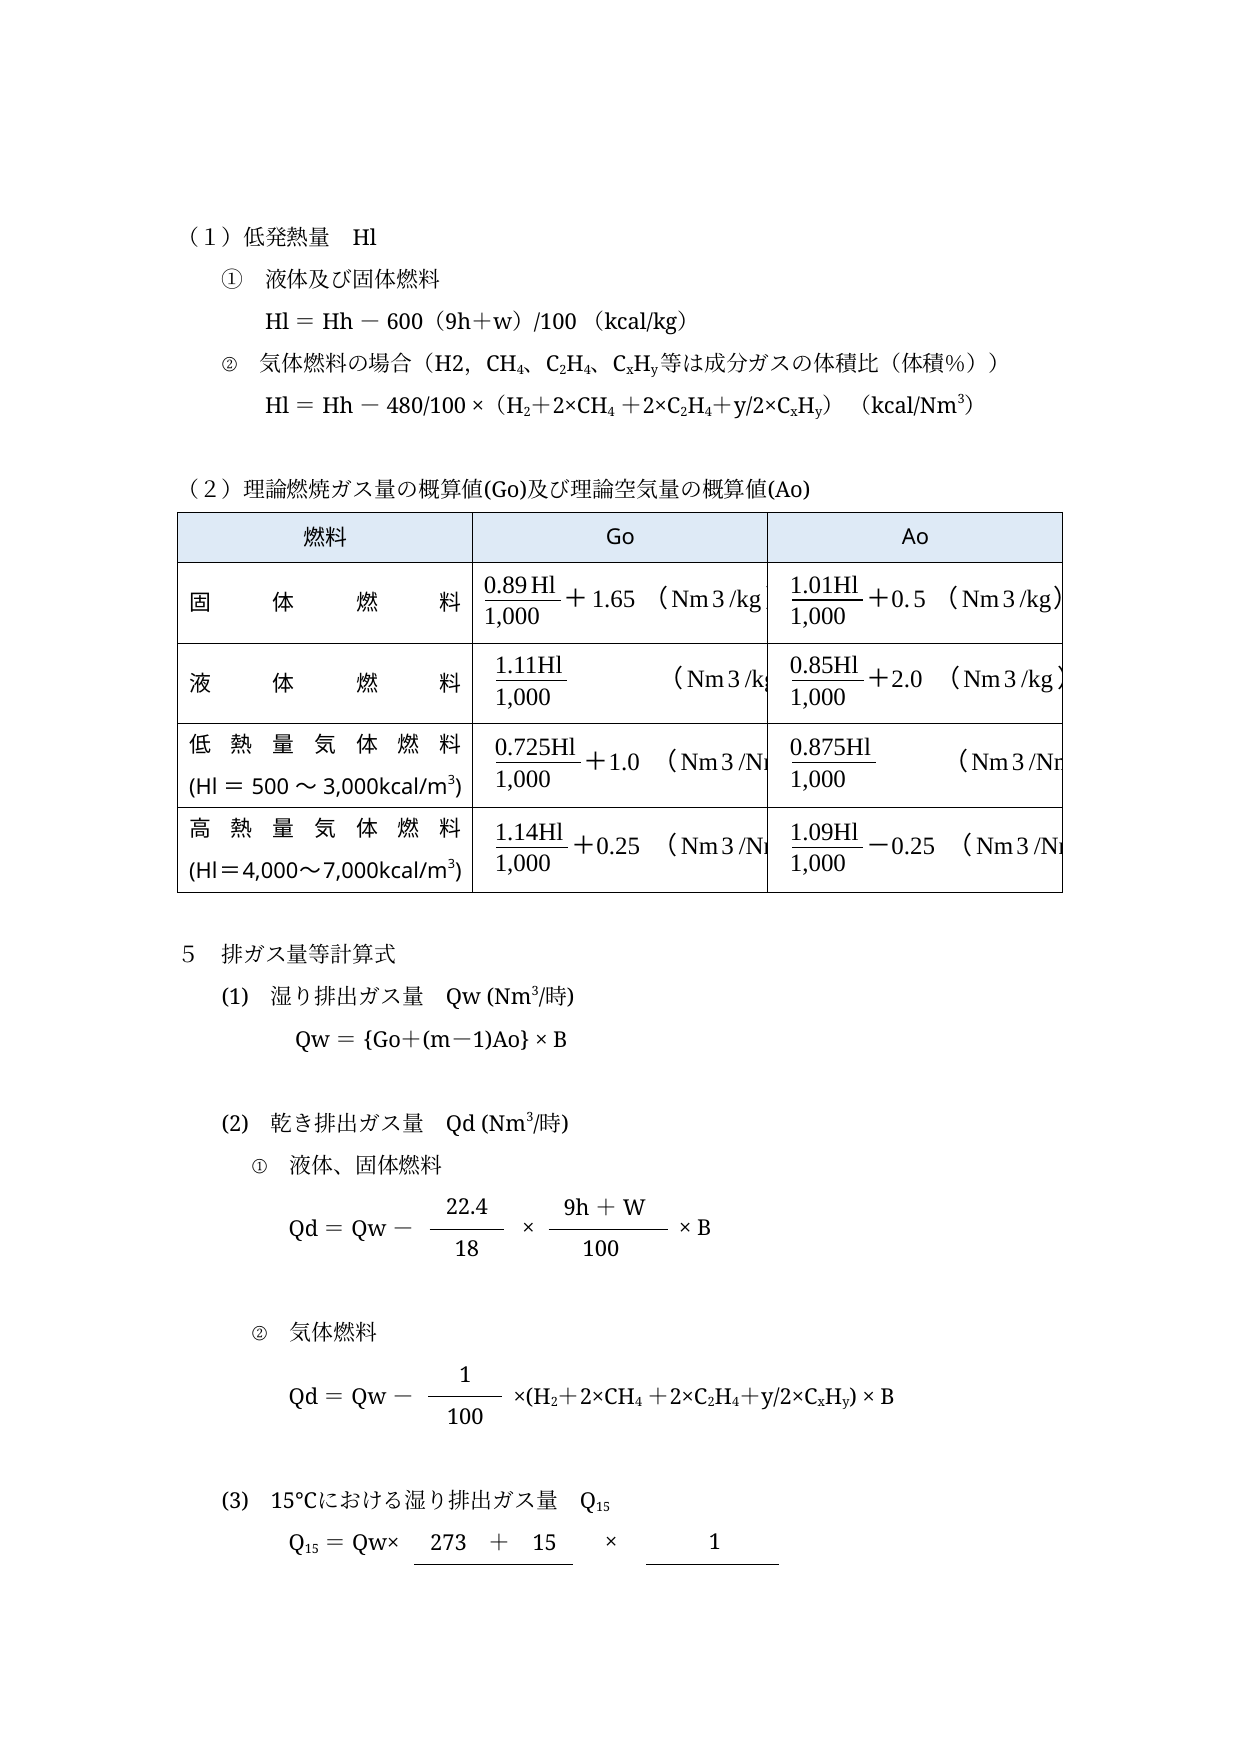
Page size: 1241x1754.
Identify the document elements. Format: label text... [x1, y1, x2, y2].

table_cell 固体燃料 [178, 563, 472, 643]
table_header ×(H2＋2×CH4 ＋2×C2H4＋y/2×CxHy) × B [502, 1355, 974, 1438]
table_header 燃料 [178, 513, 472, 562]
table_header × B [668, 1187, 742, 1271]
table_header 273 ＋ 15 [414, 1523, 572, 1564]
table_header × [504, 1187, 548, 1271]
table_cell [768, 724, 1062, 807]
table_header 1 [428, 1355, 502, 1396]
table_header Qd ＝ Qw － [277, 1355, 428, 1438]
table_cell 18 [430, 1230, 504, 1271]
table_header Ao [768, 513, 1062, 562]
table_header 1 [646, 1523, 779, 1564]
text (2) 乾き排出ガス量 Qd (Nm3/時) [221, 1103, 1063, 1140]
text (1) 湿り排出ガス量 Qw (Nm3/時) [221, 977, 1063, 1014]
text ５ 排ガス量等計算式 [177, 934, 1063, 972]
table_header Go [473, 513, 767, 562]
table_header × [573, 1523, 646, 1564]
table_header 22.4 [430, 1187, 504, 1228]
table_cell 低熱量気体燃料 (Hl＝500～3,000kcal/m3) [178, 724, 472, 807]
table_cell [473, 563, 767, 643]
table_cell 100 [549, 1230, 668, 1271]
text （１）低発熱量 Hl [177, 217, 1063, 254]
text （２）理論燃焼ガス量の概算値(Go)及び理論空気量の概算値(Ao) [177, 469, 1063, 507]
table_header Q15 ＝ Qw× [277, 1523, 414, 1564]
table_cell 100 [428, 1397, 502, 1438]
text Qw ＝ {Go＋(m－1)Ao} × B [251, 1019, 1063, 1056]
table_cell [768, 563, 1062, 643]
text Hl ＝ Hh － 600（9h＋w）/100 （kcal/kg） [177, 301, 1063, 339]
text ② 気体燃料 [251, 1313, 1063, 1350]
table_cell [473, 808, 767, 892]
table_cell [473, 644, 767, 723]
text ① 液体及び固体燃料 [177, 259, 1063, 296]
table_cell [473, 724, 767, 807]
text (3) 15℃における湿り排出ガス量 Q15 [221, 1480, 1063, 1518]
table_header 9h ＋ W [549, 1187, 668, 1228]
table_cell [768, 808, 1062, 892]
text ② 気体燃料の場合（H2，CH4、C2H4、CxHy等は成分ガスの体積比（体積％）） [177, 343, 1063, 381]
text Hl ＝ Hh － 480/100 ×（H2＋2×CH4 ＋2×C2H4＋y/2×CxHy） （kcal/Nm3） [177, 386, 1063, 423]
text ① 液体、固体燃料 [251, 1145, 1063, 1183]
table_cell 高熱量気体燃料 (Hl＝4,000～7,000kcal/m3) [178, 808, 472, 892]
table_cell [768, 644, 1062, 723]
table_cell 液体燃料 [178, 644, 472, 723]
table_header Qd ＝ Qw － [277, 1187, 429, 1271]
